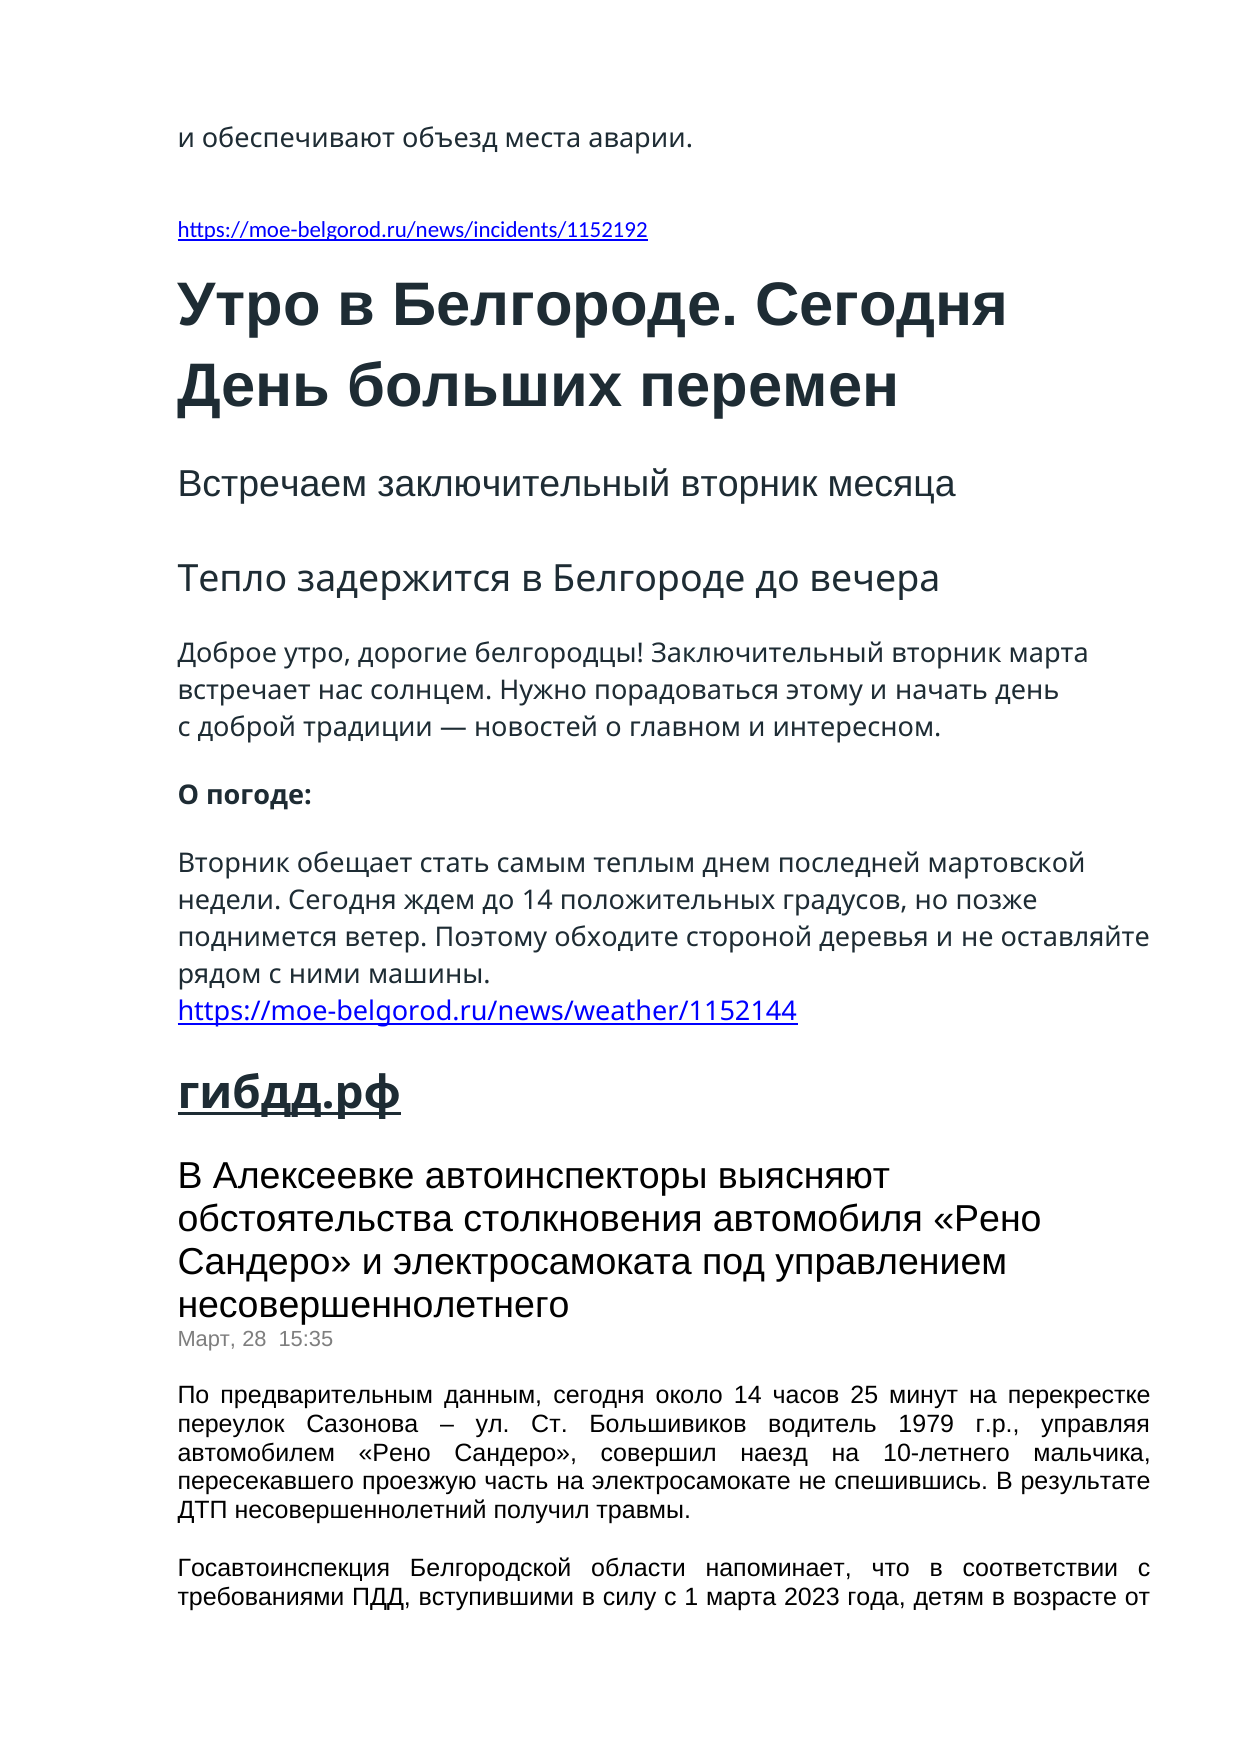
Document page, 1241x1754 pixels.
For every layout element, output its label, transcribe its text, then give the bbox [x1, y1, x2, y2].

text гибдд.рф [177, 1059, 1152, 1122]
subtitle Тепло задержится в Белгороде до вечера [177, 552, 1152, 603]
text Март, 28 15:35 [177, 1326, 1152, 1351]
text https://moe-belgorod.ru/news/incidents/1152192 [177, 215, 1152, 243]
text Вторник обещает стать самым теплым днем последней мартовской недели. Сегодня ждем до 14 положительных градусов, но позже поднимется ветер. Поэтому обходите стороной деревья и не оставляйте рядом с ними машины. https://moe-belgorod.ru/news/weather/1152144 [177, 844, 1152, 1028]
text Доброе утро, дорогие белгородцы! Заключительный вторник марта встречает нас солнцем. Нужно порадоваться этому и начать день с доброй традиции — новостей о главном и интересном. [177, 634, 1152, 744]
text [177, 118, 1152, 184]
subtitle Утро в Белгороде. Сегодня День больших перемен [177, 268, 1152, 420]
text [177, 1553, 1152, 1610]
text По предварительным данным, сегодня около 14 часов 25 минут на перекрестке переулок Сазонова – ул. Ст. Большивиков водитель 1979 г.р., управляя автомобилем «Рено Сандеро», совершил наезд на 10-летнего мальчика, пересекавшего проезжую часть на электросамокате не спешившись. В результате ДТП несовершеннолетний получил травмы. [177, 1380, 1152, 1524]
text В Алексеевке автоинспекторы выясняют обстоятельства столкновения автомобиля «Рено Сандеро» и электросамоката под управлением несовершеннолетнего [177, 1153, 1152, 1326]
subtitle Встречаем заключительный вторник месяца [177, 462, 1152, 505]
text О погоде: [177, 776, 1152, 813]
